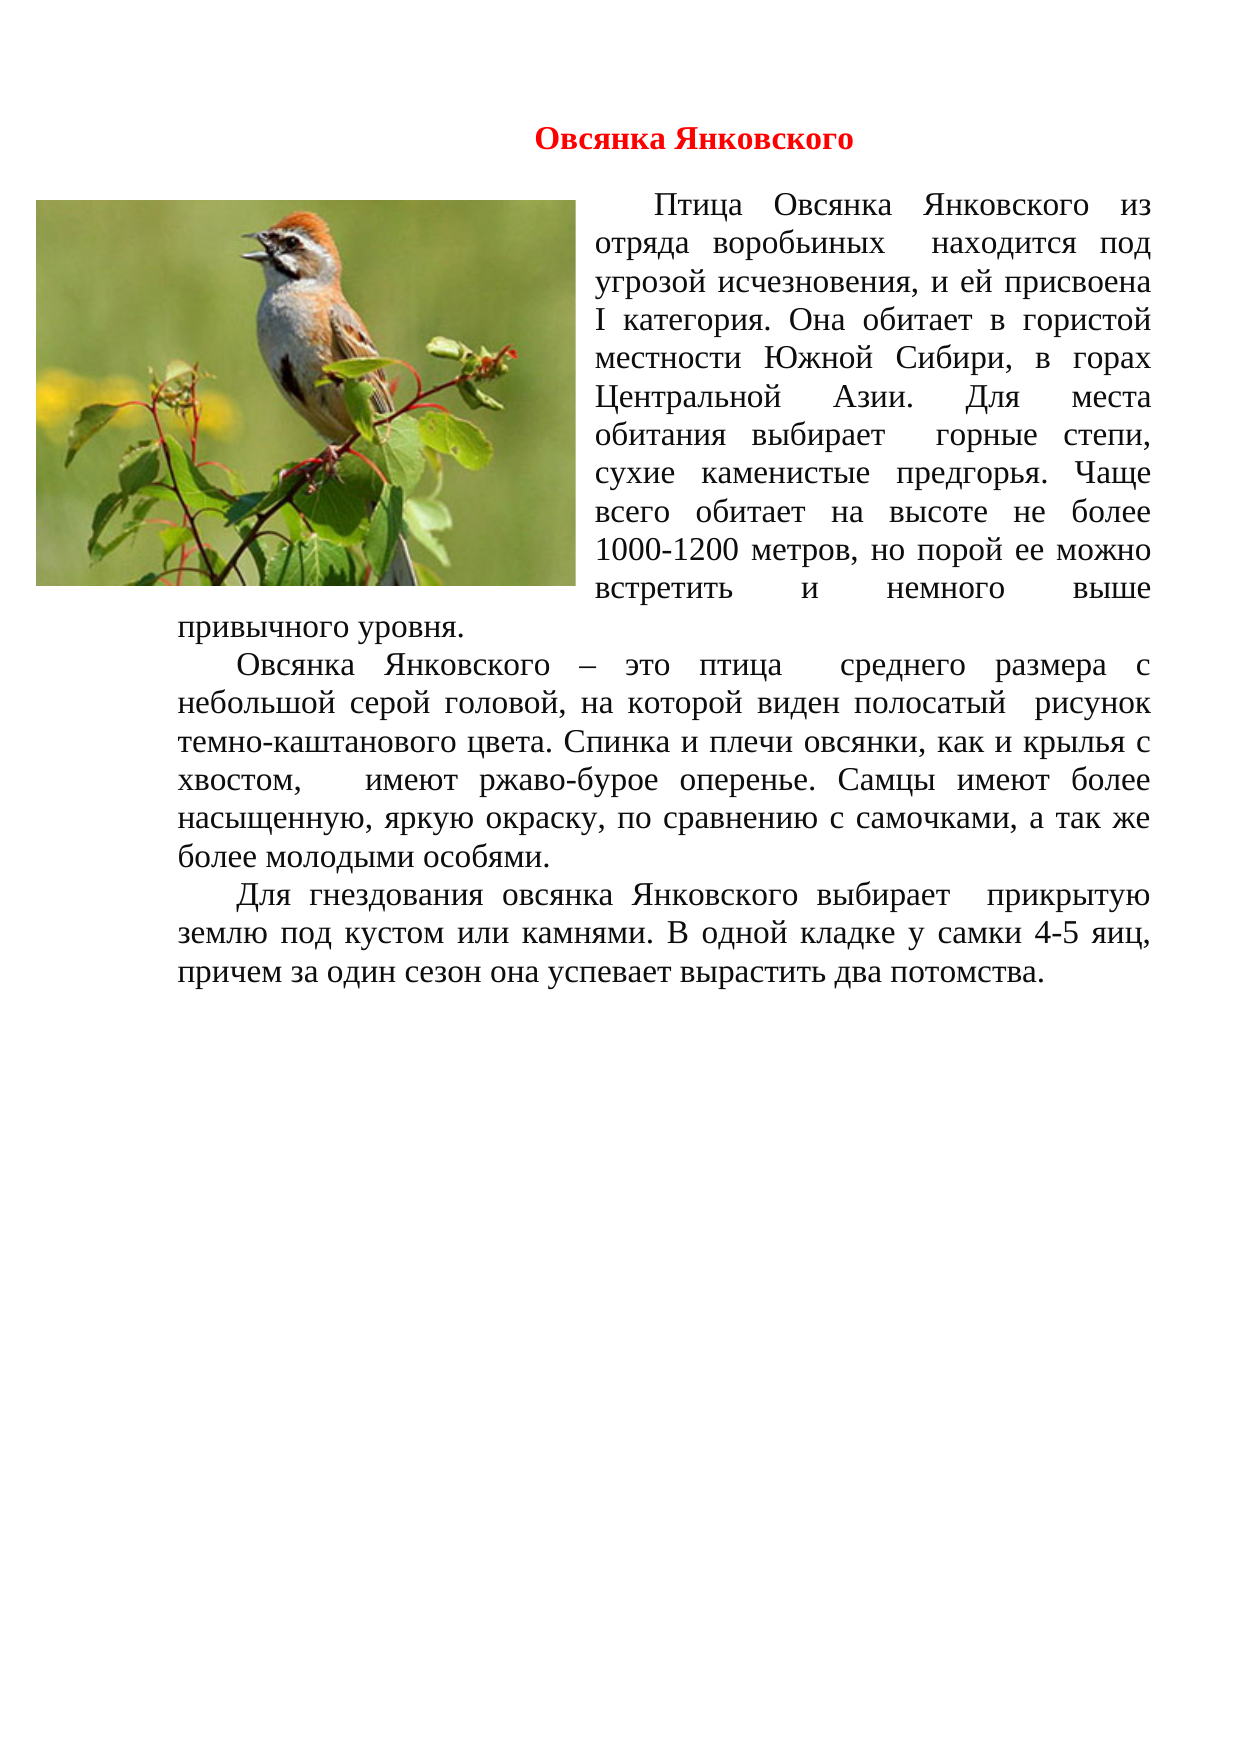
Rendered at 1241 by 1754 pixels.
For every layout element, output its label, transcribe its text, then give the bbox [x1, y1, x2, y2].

text Овсянка Янковского – это птица среднего размера с небольшой серой головой, на которой виден полосатый рисунок темно-каштанового цвета. Спинка и плечи овсянки, как и крылья с хвостом, имеют ржаво-бурое оперенье. Самцы имеют более насыщенную, яркую окраску, по сравнению с самочками, а так же более молодыми особями. [177, 644, 1152, 874]
picture [35, 200, 575, 585]
text Для гнездования овсянка Янковского выбирает прикрытую землю под кустом или камнями. В одной кладке у самки 4-5 яиц, причем за один сезон она успевает вырастить два потомства. [177, 874, 1152, 989]
text Овсянка Янковского [177, 118, 1152, 156]
text Птица Овсянка Янковского из отряда воробьиных находится под угрозой исчезновения, и ей присвоена I категория. Она обитает в гористой местности Южной Сибири, в горах Центральной Азии. Для места обитания выбирает горные степи, сухие каменистые предгорья. Чаще всего обитает на высоте не более 1000-1200 метров, но порой ее можно встретить и немного выше привычного уровня. [177, 184, 1152, 644]
